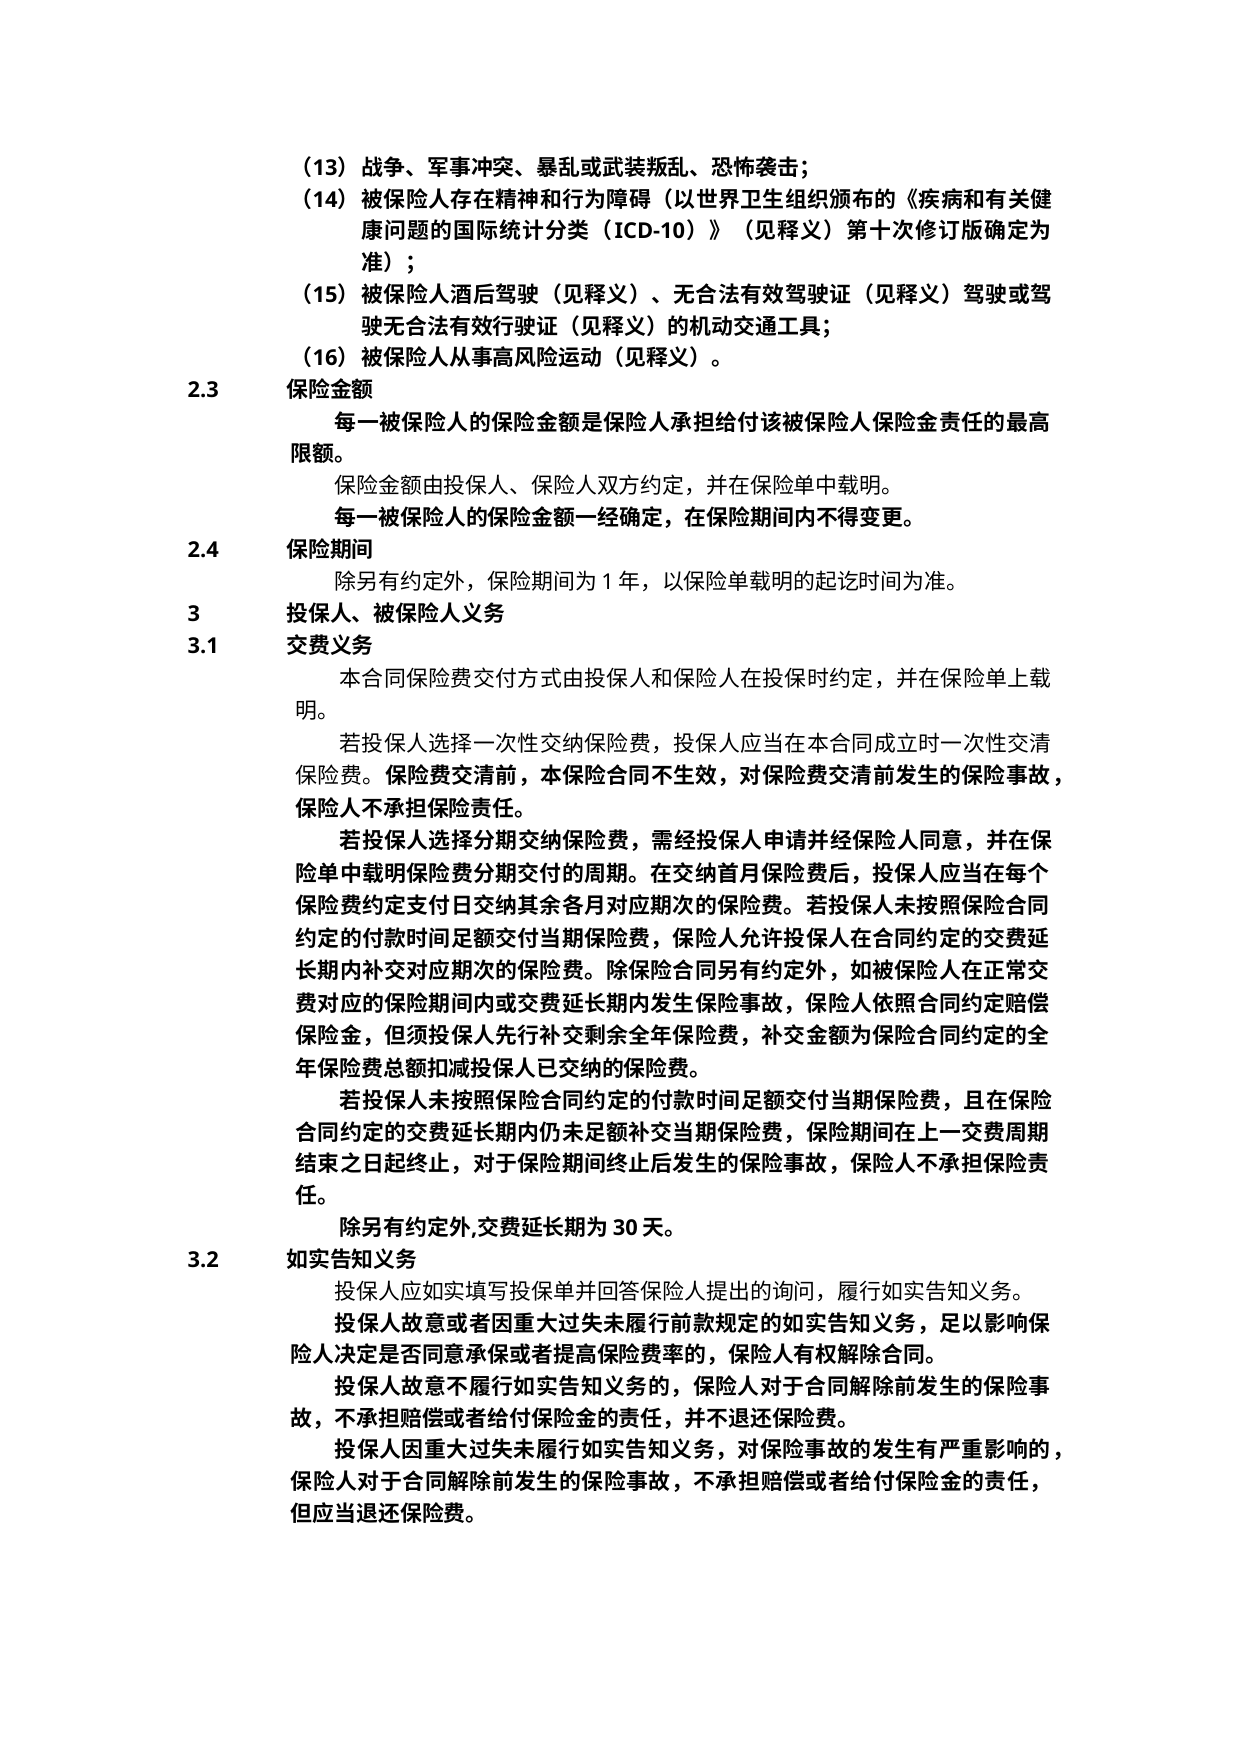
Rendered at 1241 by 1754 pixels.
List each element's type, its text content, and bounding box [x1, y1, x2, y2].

text 若投保人选择一次性交纳保险费，投保人应当在本合同成立时一次性交清保险费。保险费交清前，本保险合同不生效，对保险费交清前发生的保险事故，保险人不承担保险责任。 [296, 726, 1053, 823]
text 若投保人未按照保险合同约定的付款时间足额交付当期保险费，且在保险合同约定的交费延长期内仍未足额补交当期保险费，保险期间在上一交费周期结束之日起终止，对于保险期间终止后发生的保险事故，保险人不承担保险责任。 [296, 1083, 1053, 1210]
text 每一被保险人的保险金额一经确定，在保险期间内不得变更。 [291, 500, 1053, 531]
text 每一被保险人的保险金额是保险人承担给付该被保险人保险金责任的最高限额。 [291, 405, 1053, 468]
text 3.2 如实告知义务 [187, 1242, 1053, 1274]
list 战争、军事冲突、暴乱或武装叛乱、恐怖袭击； [291, 150, 1053, 182]
text 投保人故意或者因重大过失未履行前款规定的如实告知义务，足以影响保险人决定是否同意承保或者提高保险费率的，保险人有权解除合同。 [291, 1306, 1053, 1369]
text 本合同保险费交付方式由投保人和保险人在投保时约定，并在保险单上载明。 [296, 661, 1053, 726]
text 2.4 保险期间 [187, 531, 1053, 564]
list 被保险人酒后驾驶（见释义）、无合法有效驾驶证（见释义）驾驶或驾驶无合法有效行驶证（见释义）的机动交通工具； [291, 277, 1053, 340]
text 3 投保人、被保险人义务 [187, 596, 1053, 628]
text 3.1 交费义务 [187, 628, 1053, 661]
text 保险金额由投保人、保险人双方约定，并在保险单中载明。 [291, 468, 1053, 500]
text 除另有约定外,交费延长期为30天。 [296, 1210, 1053, 1242]
text 2.3 保险金额 [187, 372, 1053, 405]
list 被保险人存在精神和行为障碍（以世界卫生组织颁布的《疾病和有关健康问题的国际统计分类（ICD-10）》（见释义）第十次修订版确定为准）； [291, 182, 1053, 277]
text 投保人应如实填写投保单并回答保险人提出的询问，履行如实告知义务。 [291, 1274, 1053, 1306]
list 被保险人从事高风险运动（见释义）。 [291, 340, 1053, 372]
text 除另有约定外，保险期间为1年，以保险单载明的起讫时间为准。 [291, 564, 1053, 596]
text 若投保人选择分期交纳保险费，需经投保人申请并经保险人同意，并在保险单中载明保险费分期交付的周期。在交纳首月保险费后，投保人应当在每个保险费约定支付日交纳其余各月对应期次的保险费。若投保人未按照保险合同约定的付款时间足额交付当期保险费，保险人允许投保人在合同约定的交费延长期内补交对应期次的保险费。除保险合同另有约定外，如被保险人在正常交费对应的保险期间内或交费延长期内发生保险事故，保险人依照合同约定赔偿保险金，但须投保人先行补交剩余全年保险费，补交金额为保险合同约定的全年保险费总额扣减投保人已交纳的保险费。 [296, 823, 1053, 1083]
text 投保人因重大过失未履行如实告知义务，对保险事故的发生有严重影响的，保险人对于合同解除前发生的保险事故，不承担赔偿或者给付保险金的责任，但应当退还保险费。 [291, 1432, 1053, 1527]
text 投保人故意不履行如实告知义务的，保险人对于合同解除前发生的保险事故，不承担赔偿或者给付保险金的责任，并不退还保险费。 [291, 1369, 1053, 1432]
